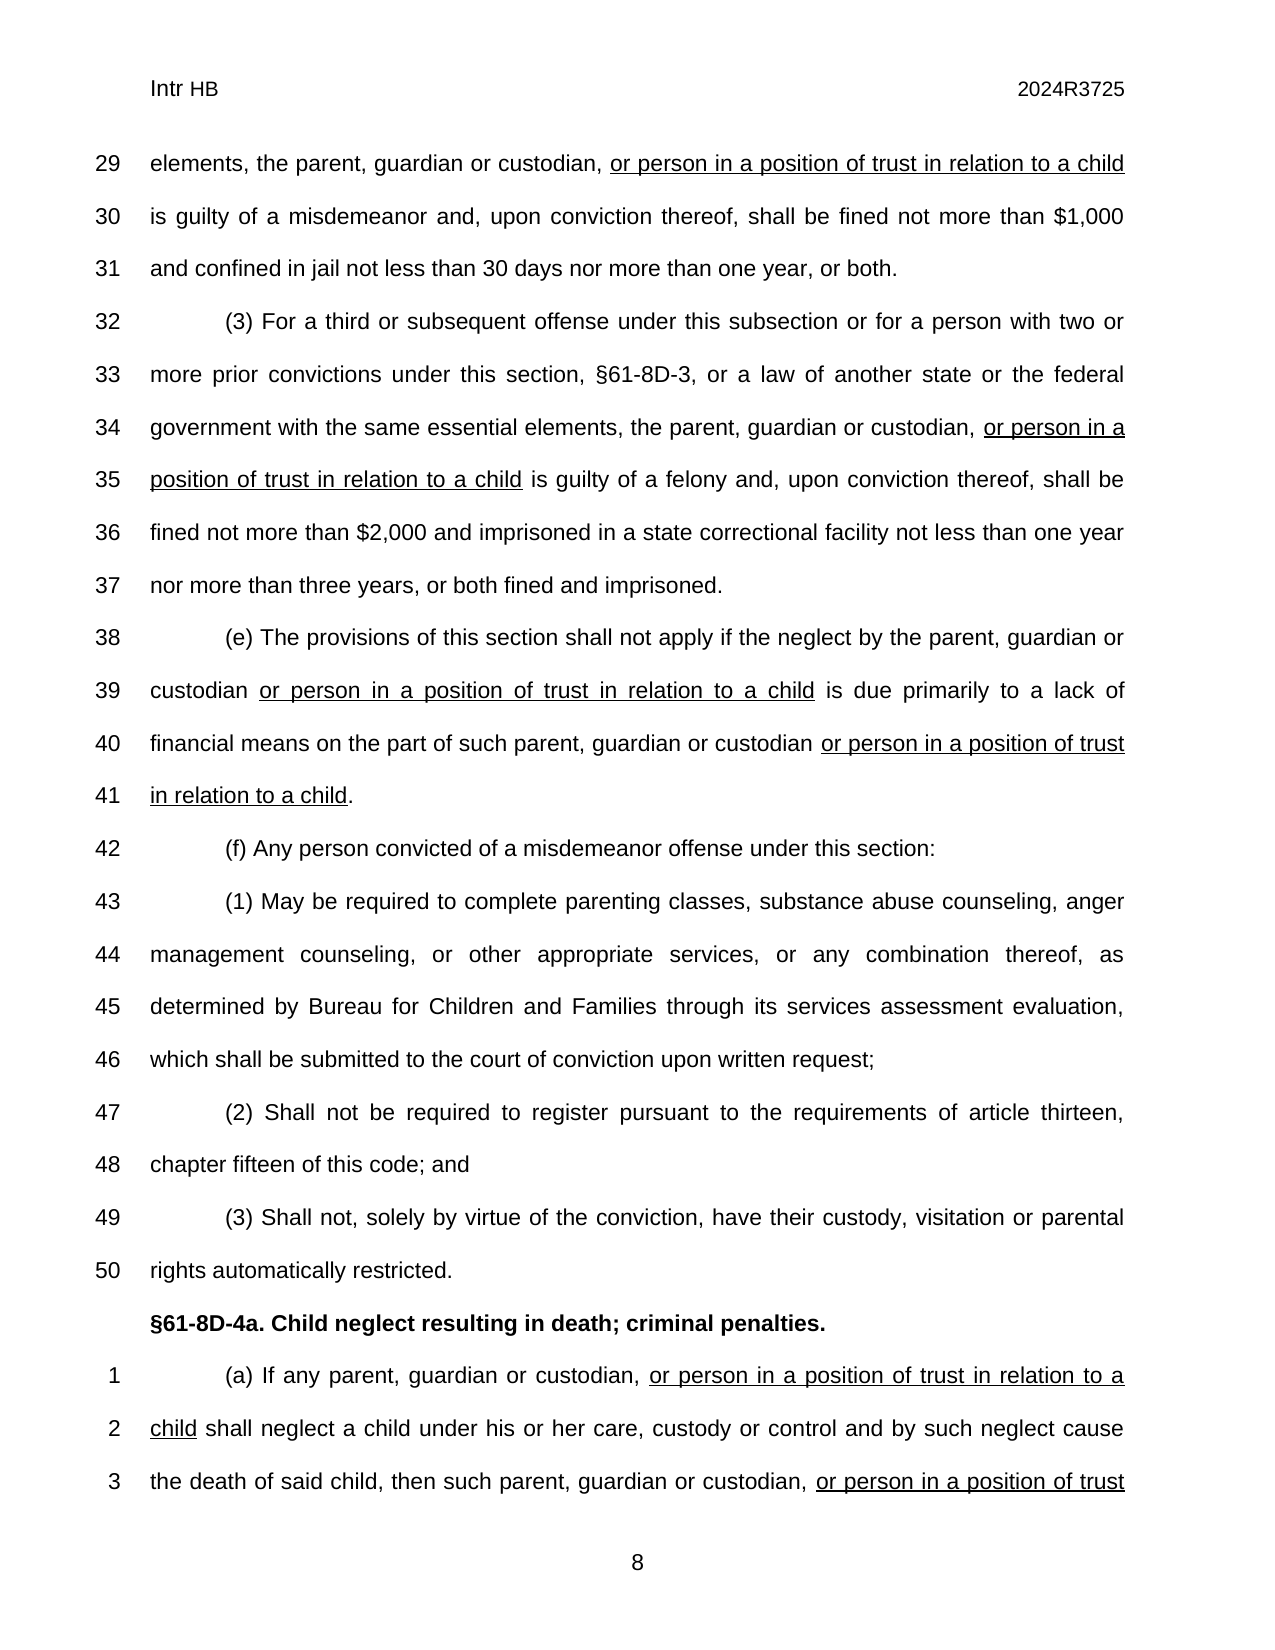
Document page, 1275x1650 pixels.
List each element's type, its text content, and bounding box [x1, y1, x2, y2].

text (e) The provisions of this section shall not apply if the neglect by the parent, guardian or custodian or person in a position of trust in relation to a child is due primarily to a lack of financial means on the part of such parent, guardian or custodian or person in a position of trust in relation to a child. [150, 624, 1125, 809]
text (2) Shall not be required to register pursuant to the requirements of article thirteen, chapter fifteen of this code; and [150, 1099, 1125, 1178]
text (3) For a third or subsequent offense under this subsection or for a person with two or more prior convictions under this section, §61-8D-3, or a law of another state or the federal government with the same essential elements, the parent, guardian or custodian, or person in a position of trust in relation to a child is guilty of a felony and, upon conviction thereof, shall be fined not more than $2,000 and imprisoned in a state correctional facility not less than one year nor more than three years, or both fined and imprisoned. [150, 308, 1125, 598]
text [150, 150, 1125, 282]
text (3) Shall not, solely by virtue of the conviction, have their custody, visitation or parental rights automatically restricted. [150, 1204, 1125, 1283]
text (1) May be required to complete parenting classes, substance abuse counseling, anger management counseling, or other appropriate services, or any combination thereof, as determined by Bureau for Children and Families through its services assessment evaluation, which shall be submitted to the court of conviction upon written request; [150, 888, 1125, 1072]
subtitle §61-8D-4a. Child neglect resulting in death; criminal penalties. [150, 1309, 1125, 1336]
text (f) Any person convicted of a misdemeanor offense under this section: [150, 835, 1125, 862]
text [150, 1362, 1125, 1494]
